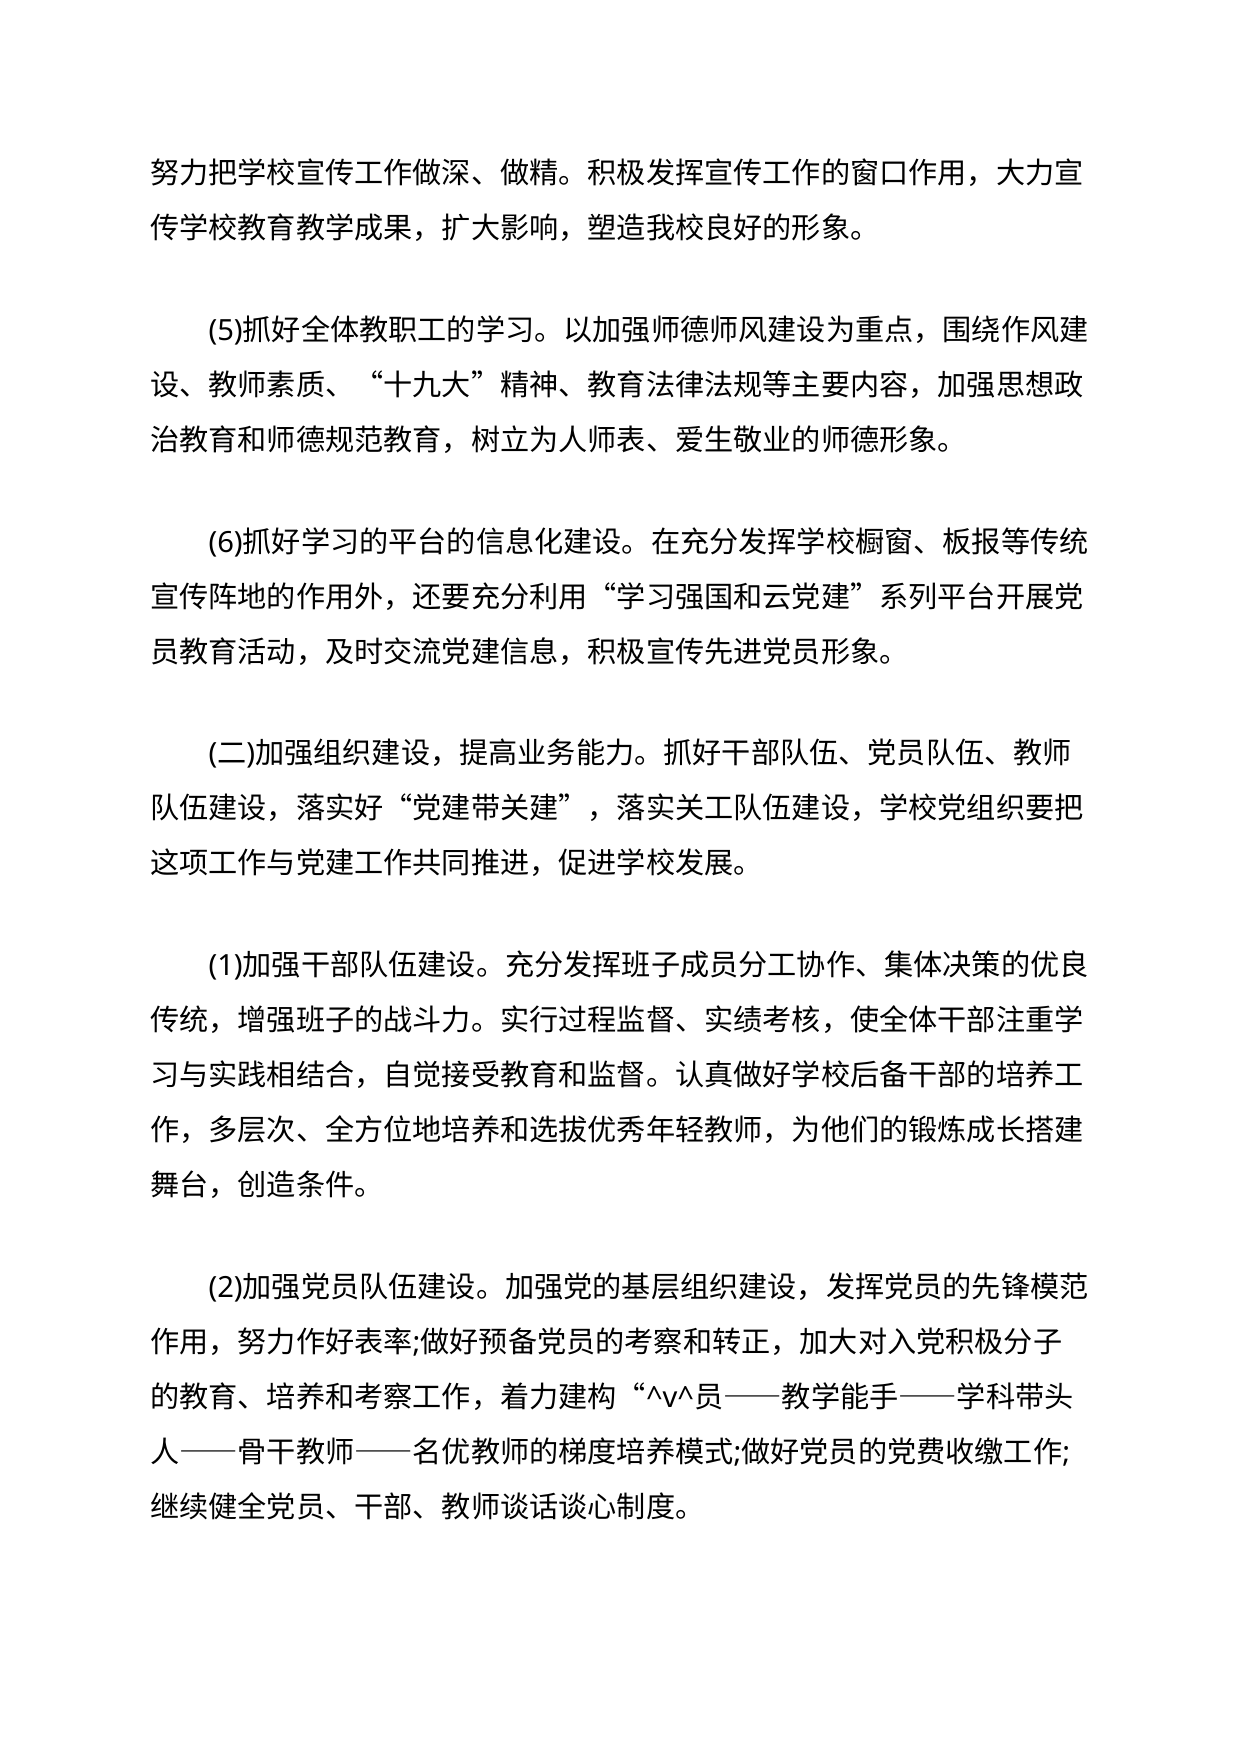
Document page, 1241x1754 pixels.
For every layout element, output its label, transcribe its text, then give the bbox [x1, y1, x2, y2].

text (1)加强干部队伍建设。充分发挥班子成员分工协作、集体决策的优良传统，增强班子的战斗力。实行过程监督、实绩考核，使全体干部注重学习与实践相结合，自觉接受教育和监督。认真做好学校后备干部的培养工作，多层次、全方位地培养和选拔优秀年轻教师，为他们的锻炼成长搭建舞台，创造条件。 [150, 942, 1090, 1204]
text (2)加强党员队伍建设。加强党的基层组织建设，发挥党员的先锋模范作用，努力作好表率;做好预备党员的考察和转正，加大对入党积极分子的教育、培养和考察工作，着力建构“^v^员——教学能手——学科带头人——骨干教师——名优教师的梯度培养模式;做好党员的党费收缴工作;继续健全党员、干部、教师谈话谈心制度。 [150, 1263, 1090, 1525]
text (二)加强组织建设，提高业务能力。抓好干部队伍、党员队伍、教师队伍建设，落实好“党建带关建”，落实关工队伍建设，学校党组织要把这项工作与党建工作共同推进，促进学校发展。 [150, 730, 1090, 882]
text (5)抓好全体教职工的学习。以加强师德师风建设为重点，围绕作风建设、教师素质、“十九大”精神、教育法律法规等主要内容，加强思想政治教育和师德规范教育，树立为人师表、爱生敬业的师德形象。 [150, 307, 1090, 459]
text (6)抓好学习的平台的信息化建设。在充分发挥学校橱窗、板报等传统宣传阵地的作用外，还要充分利用“学习强国和云党建”系列平台开展党员教育活动，及时交流党建信息，积极宣传先进党员形象。 [150, 518, 1090, 671]
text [150, 150, 1090, 247]
